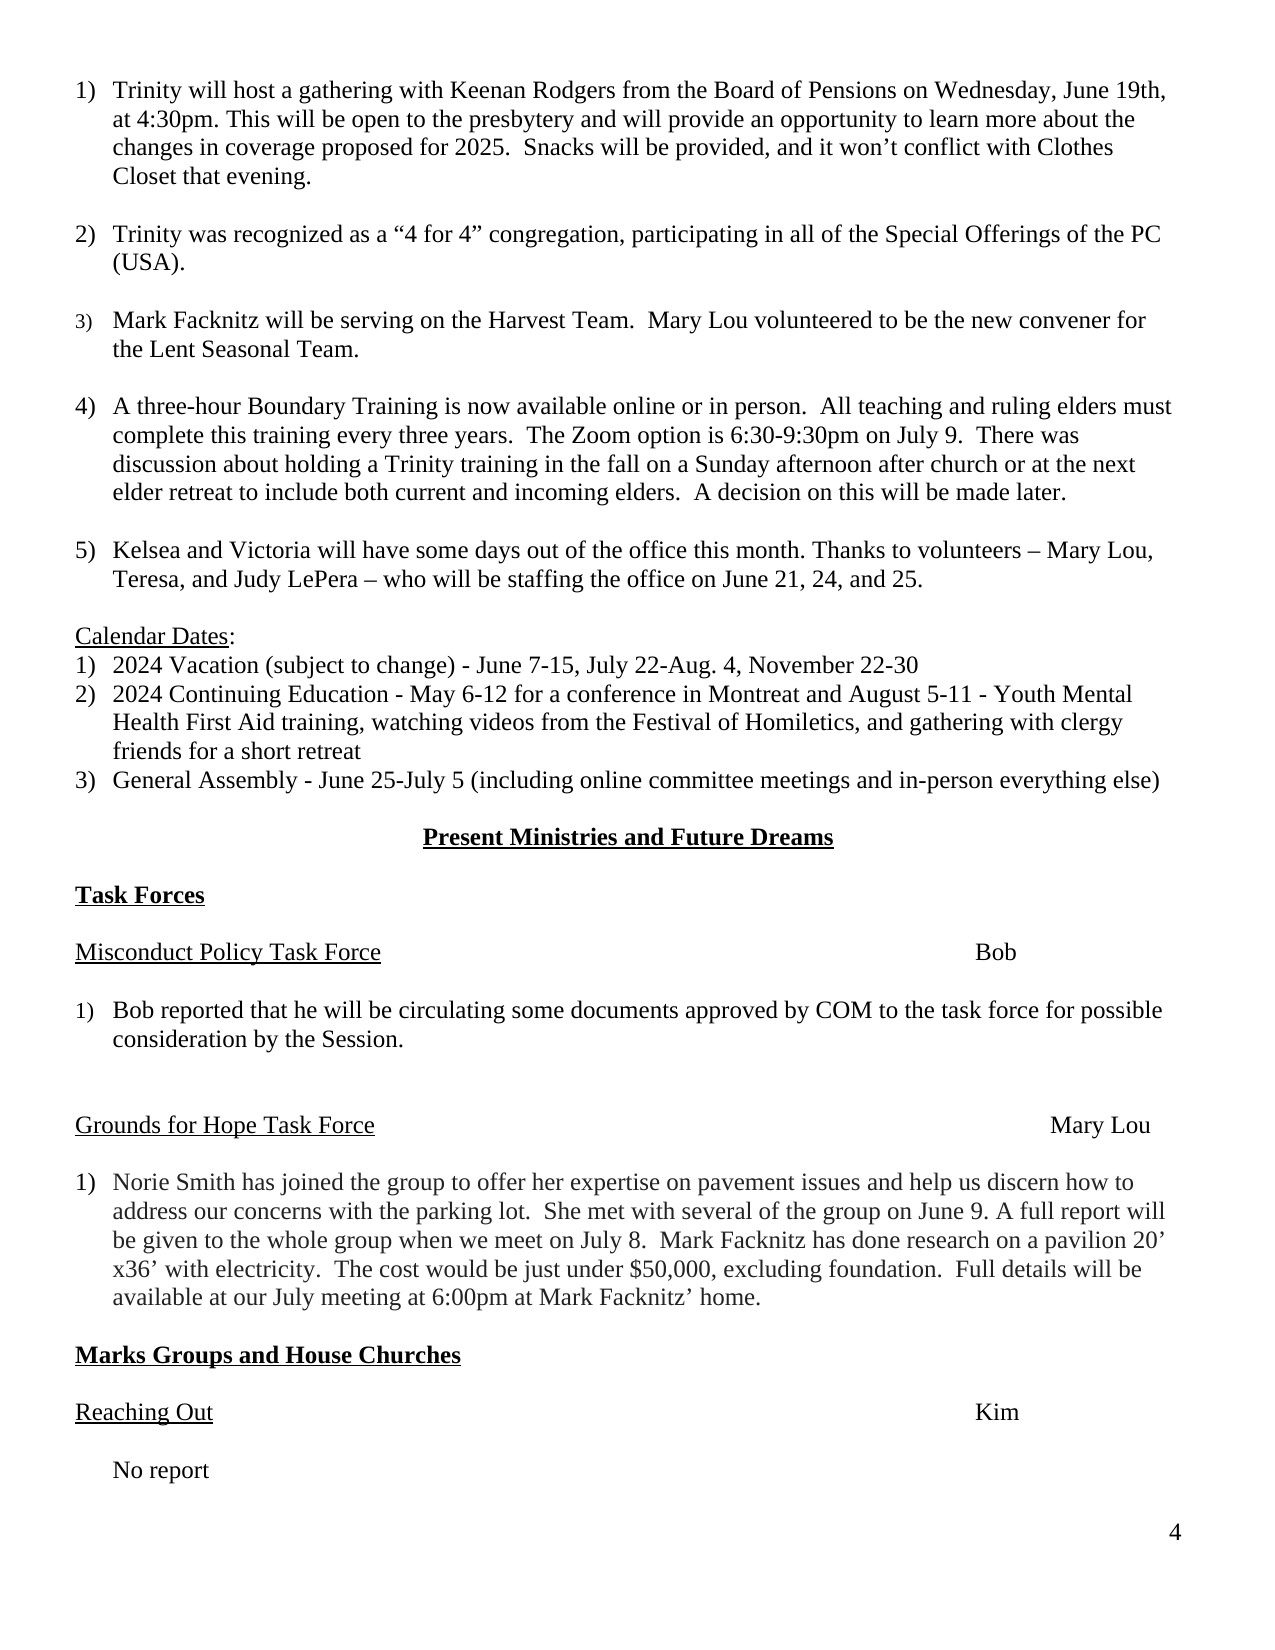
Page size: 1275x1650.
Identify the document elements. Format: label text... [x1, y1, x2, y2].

list 2024 Continuing Education - May 6-12 for a conference in Montreat and August 5-11 - Youth Mental Health First Aid training, watching videos from the Festival of Homiletics, and gathering with clergy friends for a short retreat [75, 679, 1181, 765]
list Trinity will host a gathering with Keenan Rodgers from the Board of Pensions on Wednesday, June 19th, at 4:30pm. This will be open to the presbytery and will provide an opportunity to learn more about the changes in coverage proposed for 2025. Snacks will be provided, and it won’t conflict with Clothes Closet that evening. [75, 75, 1181, 190]
text Grounds for Hope Task Force Mary Lou [75, 1110, 1181, 1139]
text Reaching Out Kim [75, 1397, 1181, 1426]
list Norie Smith has joined the group to offer her expertise on pavement issues and help us discern how to address our concerns with the parking lot. She met with several of the group on June 9. A full report will be given to the whole group when we meet on July 8. Mark Facknitz has done research on a pavilion 20’ x36’ with electricity. The cost would be just under $50,000, excluding foundation. Full details will be available at our July meeting at 6:00pm at Mark Facknitz’ home. [75, 1167, 1181, 1311]
text Calendar Dates: [75, 621, 1181, 650]
text Marks Groups and House Churches [75, 1340, 1181, 1369]
text Misconduct Policy Task Force Bob [75, 937, 1181, 966]
text Present Ministries and Future Dreams [75, 822, 1181, 851]
list Kelsea and Victoria will have some days out of the office this month. Thanks to volunteers – Mary Lou, Teresa, and Judy LePera – who will be staffing the office on June 21, 24, and 25. [75, 535, 1181, 592]
list Bob reported that he will be circulating some documents approved by COM to the task force for possible consideration by the Session. [75, 995, 1181, 1052]
list Mark Facknitz will be serving on the Harvest Team. Mary Lou volunteered to be the new convener for the Lent Seasonal Team. [75, 305, 1181, 362]
list General Assembly - June 25-July 5 (including online committee meetings and in-person everything else) [75, 765, 1181, 794]
text No report [112, 1455, 1181, 1484]
list 2024 Vacation (subject to change) - June 7-15, July 22-Aug. 4, November 22-30 [75, 650, 1181, 679]
text Task Forces [75, 880, 1181, 909]
list A three-hour Boundary Training is now available online or in person. All teaching and ruling elders must complete this training every three years. The Zoom option is 6:30-9:30pm on July 9. There was discussion about holding a Trinity training in the fall on a Sunday afternoon after church or at the next elder retreat to include both current and incoming elders. A decision on this will be made later. [75, 391, 1181, 506]
list Trinity was recognized as a “4 for 4” congregation, participating in all of the Special Offerings of the PC (USA). [75, 219, 1181, 276]
